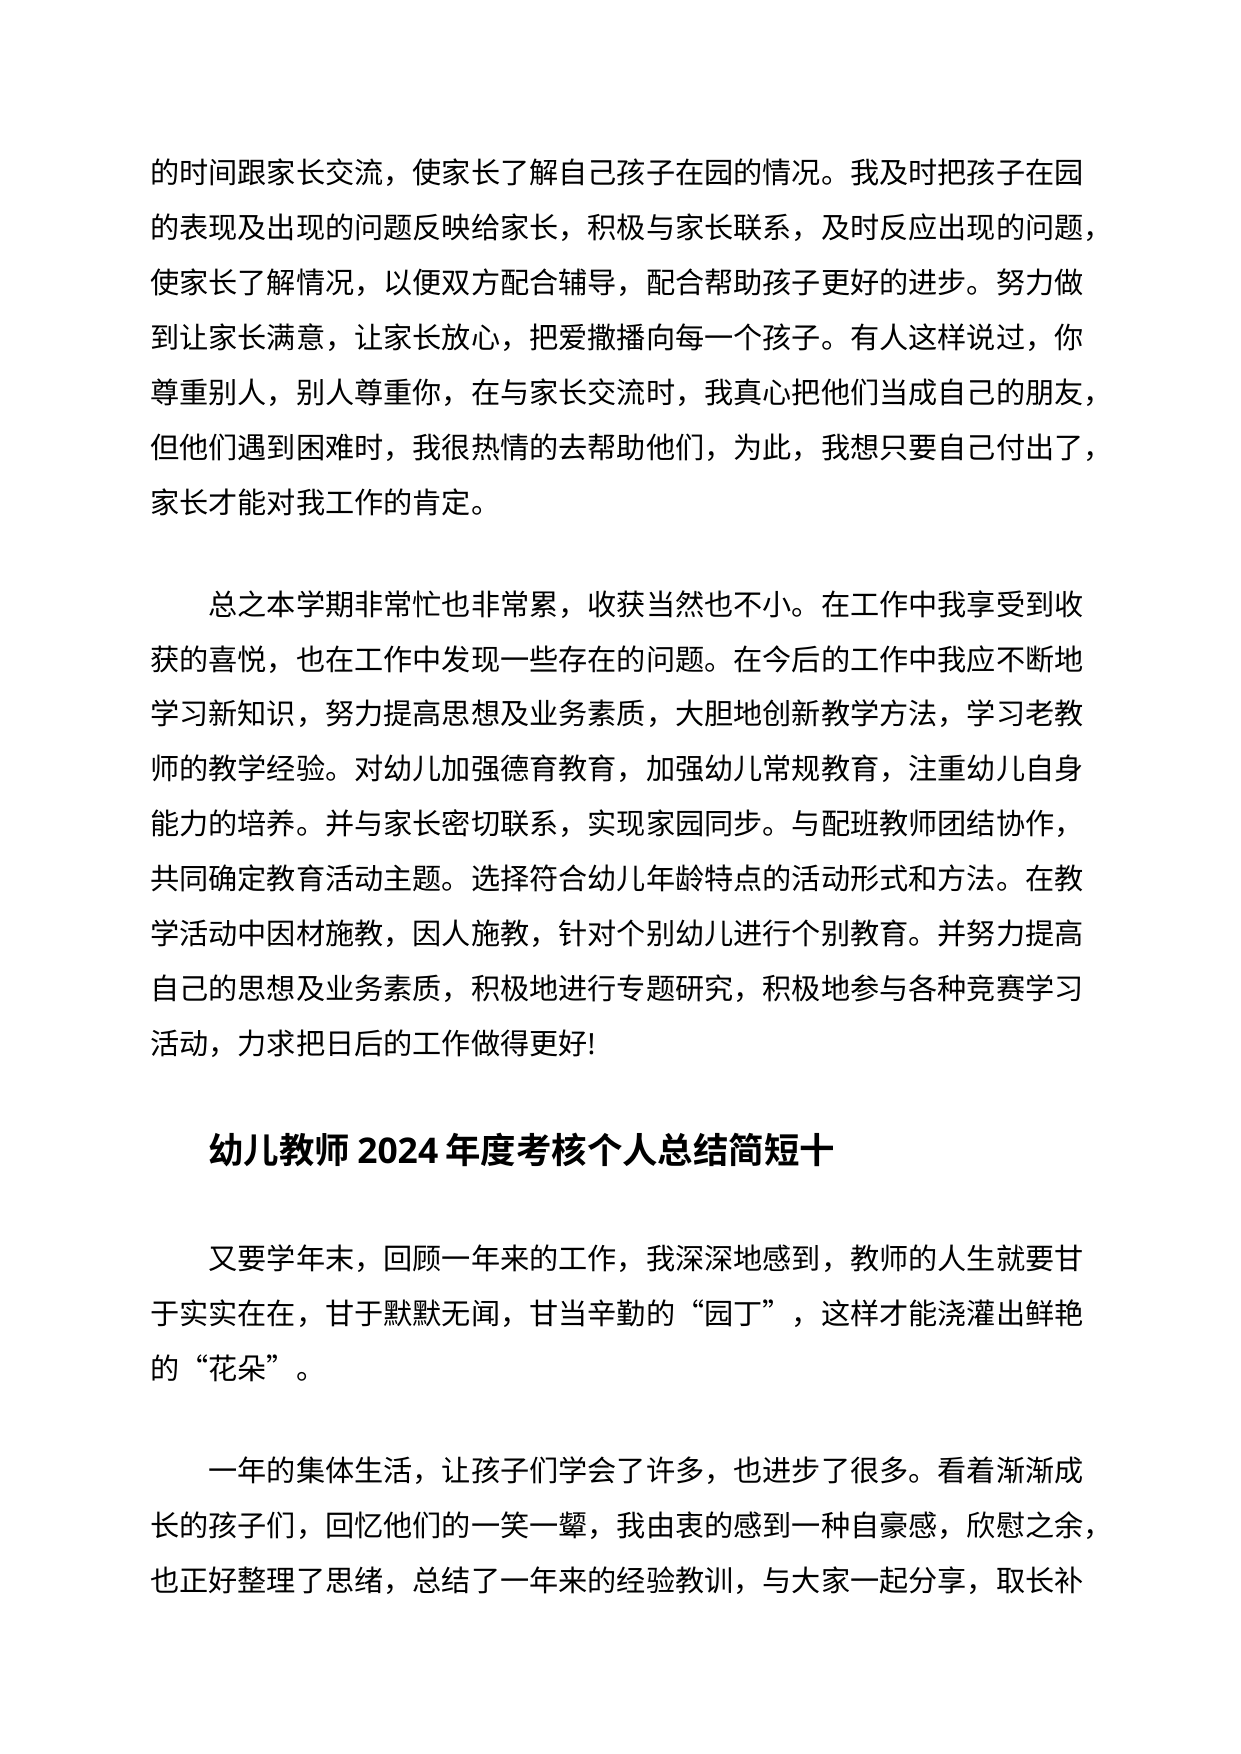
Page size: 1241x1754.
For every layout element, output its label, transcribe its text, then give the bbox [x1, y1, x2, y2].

text 又要学年末，回顾一年来的工作，我深深地感到，教师的人生就要甘于实实在在，甘于默默无闻，甘当辛勤的“园丁”，这样才能浇灌出鲜艳的“花朵”。 [150, 1236, 1090, 1388]
text 幼儿教师2024年度考核个人总结简短十 [150, 1122, 1090, 1174]
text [150, 1447, 1090, 1599]
text 总之本学期非常忙也非常累，收获当然也不小。在工作中我享受到收获的喜悦，也在工作中发现一些存在的问题。在今后的工作中我应不断地学习新知识，努力提高思想及业务素质，大胆地创新教学方法，学习老教师的教学经验。对幼儿加强德育教育，加强幼儿常规教育，注重幼儿自身能力的培养。并与家长密切联系，实现家园同步。与配班教师团结协作，共同确定教育活动主题。选择符合幼儿年龄特点的活动形式和方法。在教学活动中因材施教，因人施教，针对个别幼儿进行个别教育。并努力提高自己的思想及业务素质，积极地进行专题研究，积极地参与各种竞赛学习活动，力求把日后的工作做得更好! [150, 581, 1090, 1063]
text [150, 150, 1090, 522]
